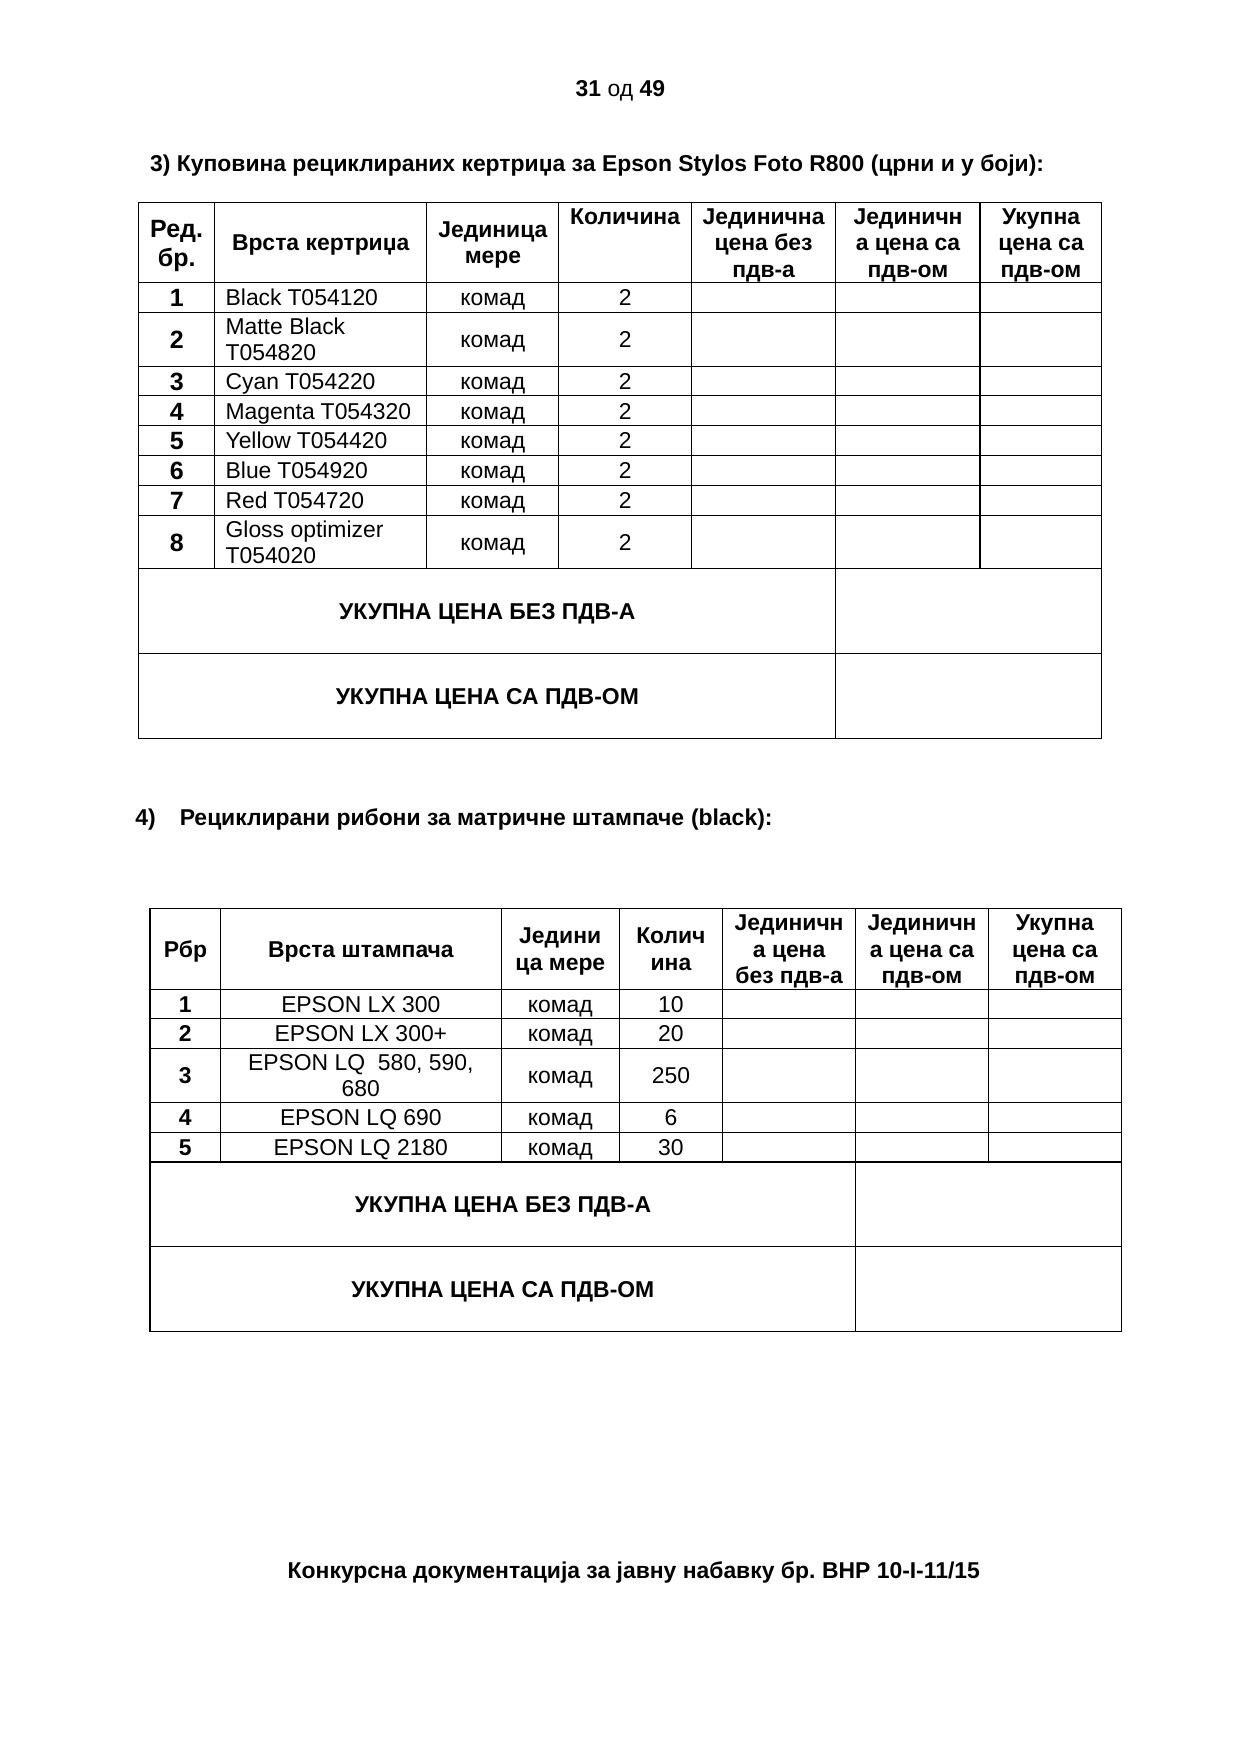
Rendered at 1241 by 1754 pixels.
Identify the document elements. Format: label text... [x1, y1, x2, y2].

table_cell [692, 367, 835, 395]
table_cell [836, 654, 1101, 738]
table_cell EPSON LX 300 [221, 990, 501, 1018]
table_cell [989, 1133, 1121, 1161]
table_cell [981, 396, 1101, 425]
table_cell [723, 1103, 855, 1132]
table_cell комад [427, 426, 558, 455]
table_header Врста кертриџа [215, 203, 426, 282]
table_cell комад [502, 1133, 619, 1161]
table_header Јединична цена са пдв-ом [856, 909, 988, 988]
table_cell 2 [559, 313, 691, 366]
table_cell 4 [139, 396, 214, 425]
table_cell 2 [559, 283, 691, 312]
table_cell УКУПНА ЦЕНА БЕЗ ПДВ-А [139, 569, 835, 653]
table_header Рбр [151, 909, 220, 988]
text 3) Куповина рециклираних кертриџа за Epson Stylos Foto R800 (црни и у боји): [150, 150, 1090, 176]
table_cell Magenta T054320 [215, 396, 426, 425]
table_cell [692, 396, 835, 425]
table_cell [836, 283, 979, 312]
table_cell [836, 396, 979, 425]
table_cell [856, 1163, 1121, 1246]
table_cell 2 [559, 486, 691, 514]
table_cell комад [427, 516, 558, 568]
table_cell 7 [139, 486, 214, 514]
table_cell [989, 1019, 1121, 1048]
table_cell [981, 313, 1101, 366]
table_cell [692, 516, 835, 568]
table_cell [692, 486, 835, 514]
table_cell [856, 1103, 988, 1132]
table_cell [981, 486, 1101, 514]
table_cell [989, 1049, 1121, 1102]
table_cell [856, 1133, 988, 1161]
table_header Јединична цена без пдв-а [723, 909, 855, 988]
table_cell [836, 426, 979, 455]
table_cell 3 [151, 1049, 220, 1102]
table_cell комад [427, 313, 558, 366]
table_cell [856, 1019, 988, 1048]
table_cell комад [427, 367, 558, 395]
table_cell комад [502, 1103, 619, 1132]
table_cell [981, 283, 1101, 312]
table_cell [723, 1019, 855, 1048]
table_cell Yellow T054420 [215, 426, 426, 455]
table_cell комад [427, 456, 558, 485]
table_cell [723, 990, 855, 1018]
table_cell комад [427, 396, 558, 425]
table_cell 20 [620, 1019, 722, 1048]
table_cell УКУПНА ЦЕНА БЕЗ ПДВ-А [151, 1163, 855, 1246]
table_cell [836, 486, 979, 514]
table_cell [856, 990, 988, 1018]
table_cell [723, 1049, 855, 1102]
table_cell [836, 456, 979, 485]
table_cell [981, 516, 1101, 568]
table_cell [981, 367, 1101, 395]
table_cell 30 [620, 1133, 722, 1161]
table_header Врста штампача [221, 909, 501, 988]
table_cell Matte Black T054820 [215, 313, 426, 366]
table_header Укупна цена са пдв-ом [989, 909, 1121, 988]
list Рециклирани рибони за матричне штампаче (black): [135, 804, 1090, 830]
table_cell [692, 426, 835, 455]
table_cell 5 [139, 426, 214, 455]
table_cell 1 [139, 283, 214, 312]
table_cell 4 [151, 1103, 220, 1132]
table_cell 2 [151, 1019, 220, 1048]
table_cell Black T054120 [215, 283, 426, 312]
table_cell 2 [559, 367, 691, 395]
table_cell УКУПНА ЦЕНА СА ПДВ-ОМ [151, 1247, 855, 1331]
table_header Јединична цена без пдв-а [692, 203, 835, 282]
table_cell комад [502, 1049, 619, 1102]
table_cell 250 [620, 1049, 722, 1102]
table_cell EPSON LX 300+ [221, 1019, 501, 1048]
table_cell 6 [620, 1103, 722, 1132]
table_header Ред. бр. [139, 203, 214, 282]
table_cell [723, 1133, 855, 1161]
table_cell [836, 516, 979, 568]
table_header Јединица мере [502, 909, 619, 988]
table_cell 5 [151, 1133, 220, 1161]
table_cell 2 [559, 456, 691, 485]
table_cell EPSON LQ 580, 590, 680 [221, 1049, 501, 1102]
table_cell [989, 990, 1121, 1018]
table_cell [856, 1049, 988, 1102]
table_cell УКУПНА ЦЕНА СА ПДВ-ОМ [139, 654, 835, 738]
table_cell [981, 426, 1101, 455]
table_header Јединична цена са пдв-ом [836, 203, 979, 282]
table_cell 8 [139, 516, 214, 568]
table_cell [836, 367, 979, 395]
table_cell комад [427, 486, 558, 514]
table_cell 2 [559, 516, 691, 568]
table_cell 1 [151, 990, 220, 1018]
table_cell [856, 1247, 1121, 1331]
table_cell 2 [559, 396, 691, 425]
table_header Количина [620, 909, 722, 988]
table_cell [836, 569, 1101, 653]
table_cell комад [502, 1019, 619, 1048]
table_header Количина [559, 203, 691, 282]
table_header Укупна цена са пдв-ом [981, 203, 1101, 282]
table_cell 10 [620, 990, 722, 1018]
table_cell [692, 313, 835, 366]
table_cell Cyan T054220 [215, 367, 426, 395]
table_cell EPSON LQ 690 [221, 1103, 501, 1132]
table_cell комад [427, 283, 558, 312]
table_cell 3 [139, 367, 214, 395]
table_cell EPSON LQ 2180 [221, 1133, 501, 1161]
table_cell [692, 456, 835, 485]
table_cell 2 [559, 426, 691, 455]
table_cell [836, 313, 979, 366]
table_cell Blue T054920 [215, 456, 426, 485]
table_cell [989, 1103, 1121, 1132]
table_cell 2 [139, 313, 214, 366]
table_cell Red T054720 [215, 486, 426, 514]
table_cell 6 [139, 456, 214, 485]
table_cell [692, 283, 835, 312]
table_header Јединица мере [427, 203, 558, 282]
table_cell [981, 456, 1101, 485]
table_cell Gloss optimizer T054020 [215, 516, 426, 568]
table_cell комад [502, 990, 619, 1018]
